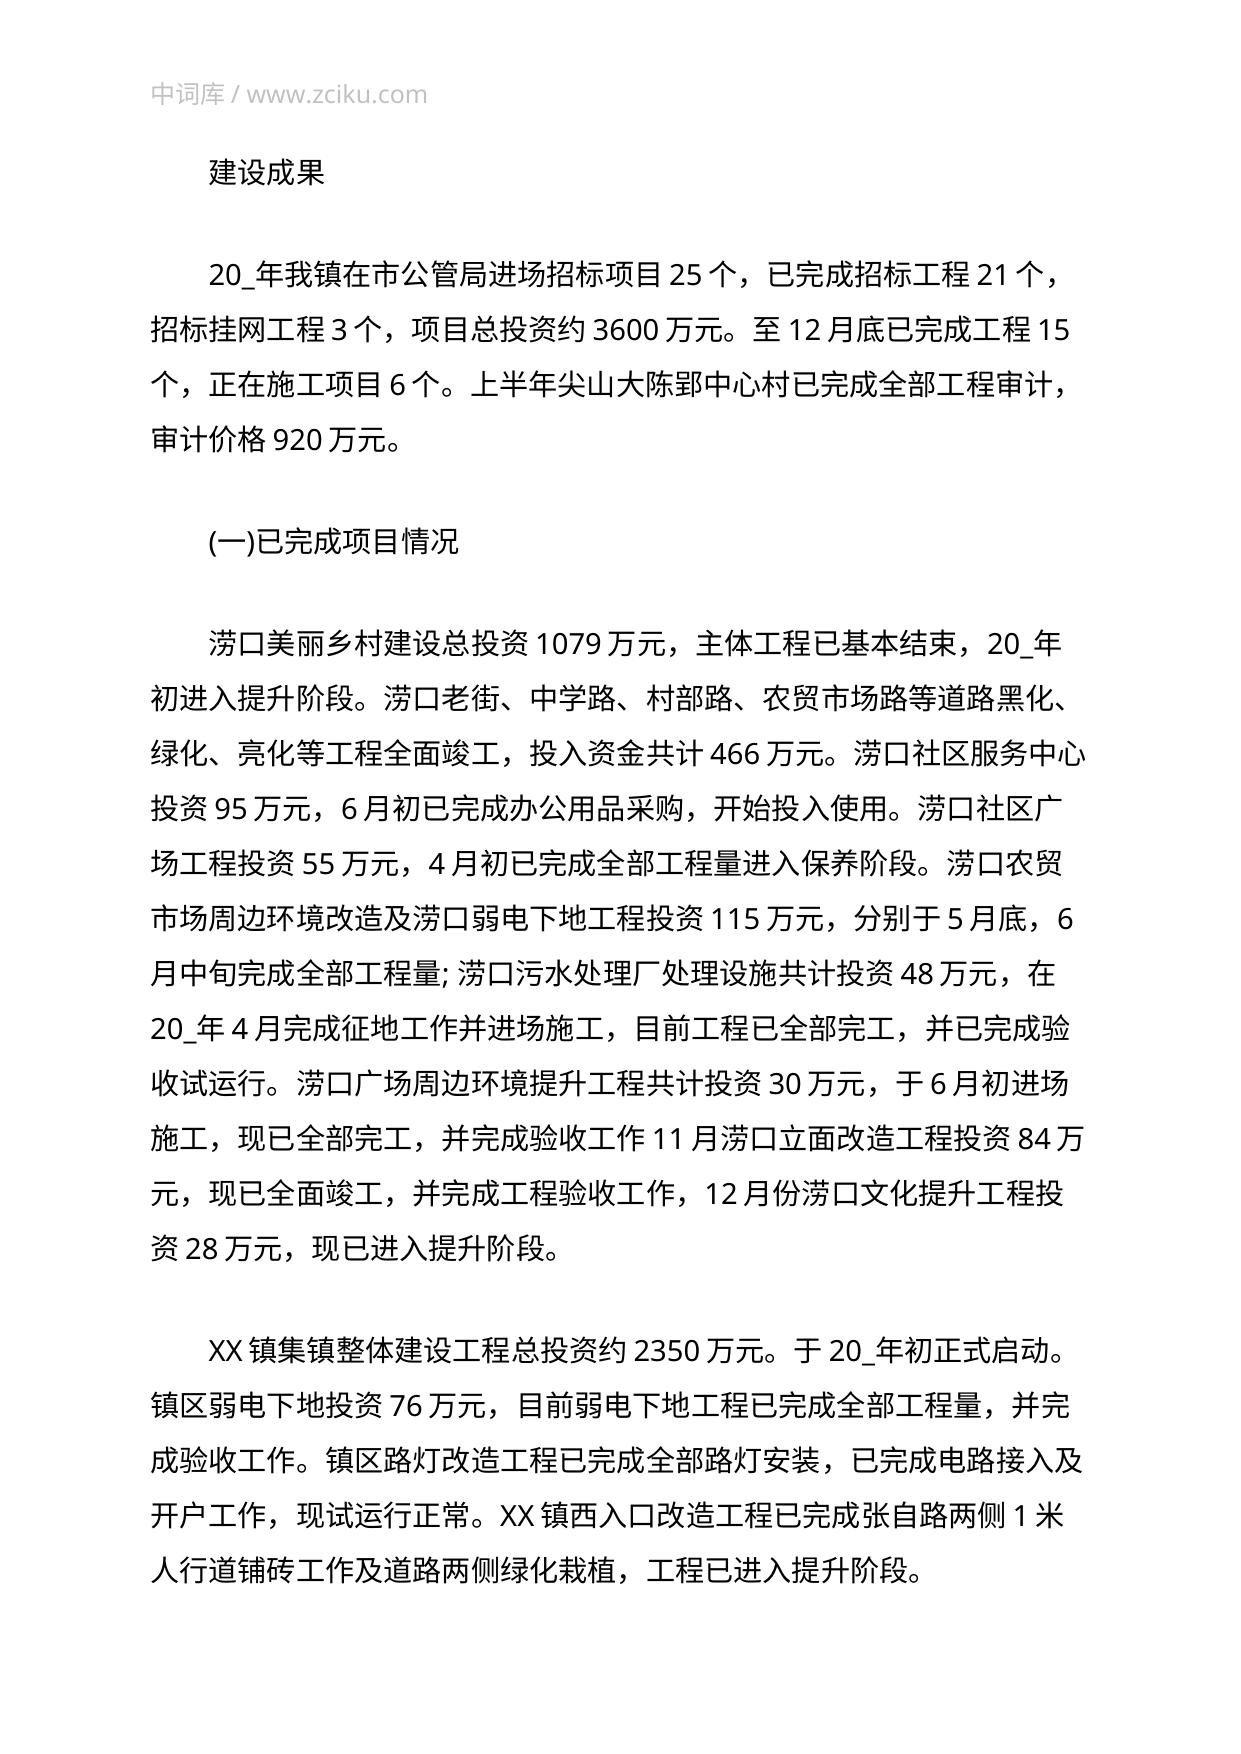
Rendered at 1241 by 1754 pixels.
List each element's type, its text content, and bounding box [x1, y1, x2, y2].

text XX镇集镇整体建设工程总投资约2350万元。于20_年初正式启动。镇区弱电下地投资76万元，目前弱电下地工程已完成全部工程量，并完成验收工作。镇区路灯改造工程已完成全部路灯安装，已完成电路接入及开户工作，现试运行正常。XX镇西入口改造工程已完成张自路两侧1米人行道铺砖工作及道路两侧绿化栽植，工程已进入提升阶段。 [150, 1328, 1090, 1590]
text 涝口美丽乡村建设总投资1079万元，主体工程已基本结束，20_年初进入提升阶段。涝口老街、中学路、村部路、农贸市场路等道路黑化、绿化、亮化等工程全面竣工，投入资金共计466万元。涝口社区服务中心投资95万元，6月初已完成办公用品采购，开始投入使用。涝口社区广场工程投资55万元，4月初已完成全部工程量进入保养阶段。涝口农贸市场周边环境改造及涝口弱电下地工程投资115万元，分别于5月底，6月中旬完成全部工程量; 涝口污水处理厂处理设施共计投资48万元，在20_年4月完成征地工作并进场施工，目前工程已全部完工，并已完成验收试运行。涝口广场周边环境提升工程共计投资30万元，于6月初进场施工，现已全部完工，并完成验收工作11月涝口立面改造工程投资84万元，现已全面竣工，并完成工程验收工作，12月份涝口文化提升工程投资28万元，现已进入提升阶段。 [150, 621, 1090, 1268]
text 20_年我镇在市公管局进场招标项目25个，已完成招标工程21个，招标挂网工程3个，项目总投资约3600万元。至12月底已完成工程15个，正在施工项目6个。上半年尖山大陈郢中心村已完成全部工程审计，审计价格920万元。 [150, 252, 1090, 459]
text (一)已完成项目情况 [150, 519, 1090, 561]
text 建设成果 [150, 150, 1090, 192]
